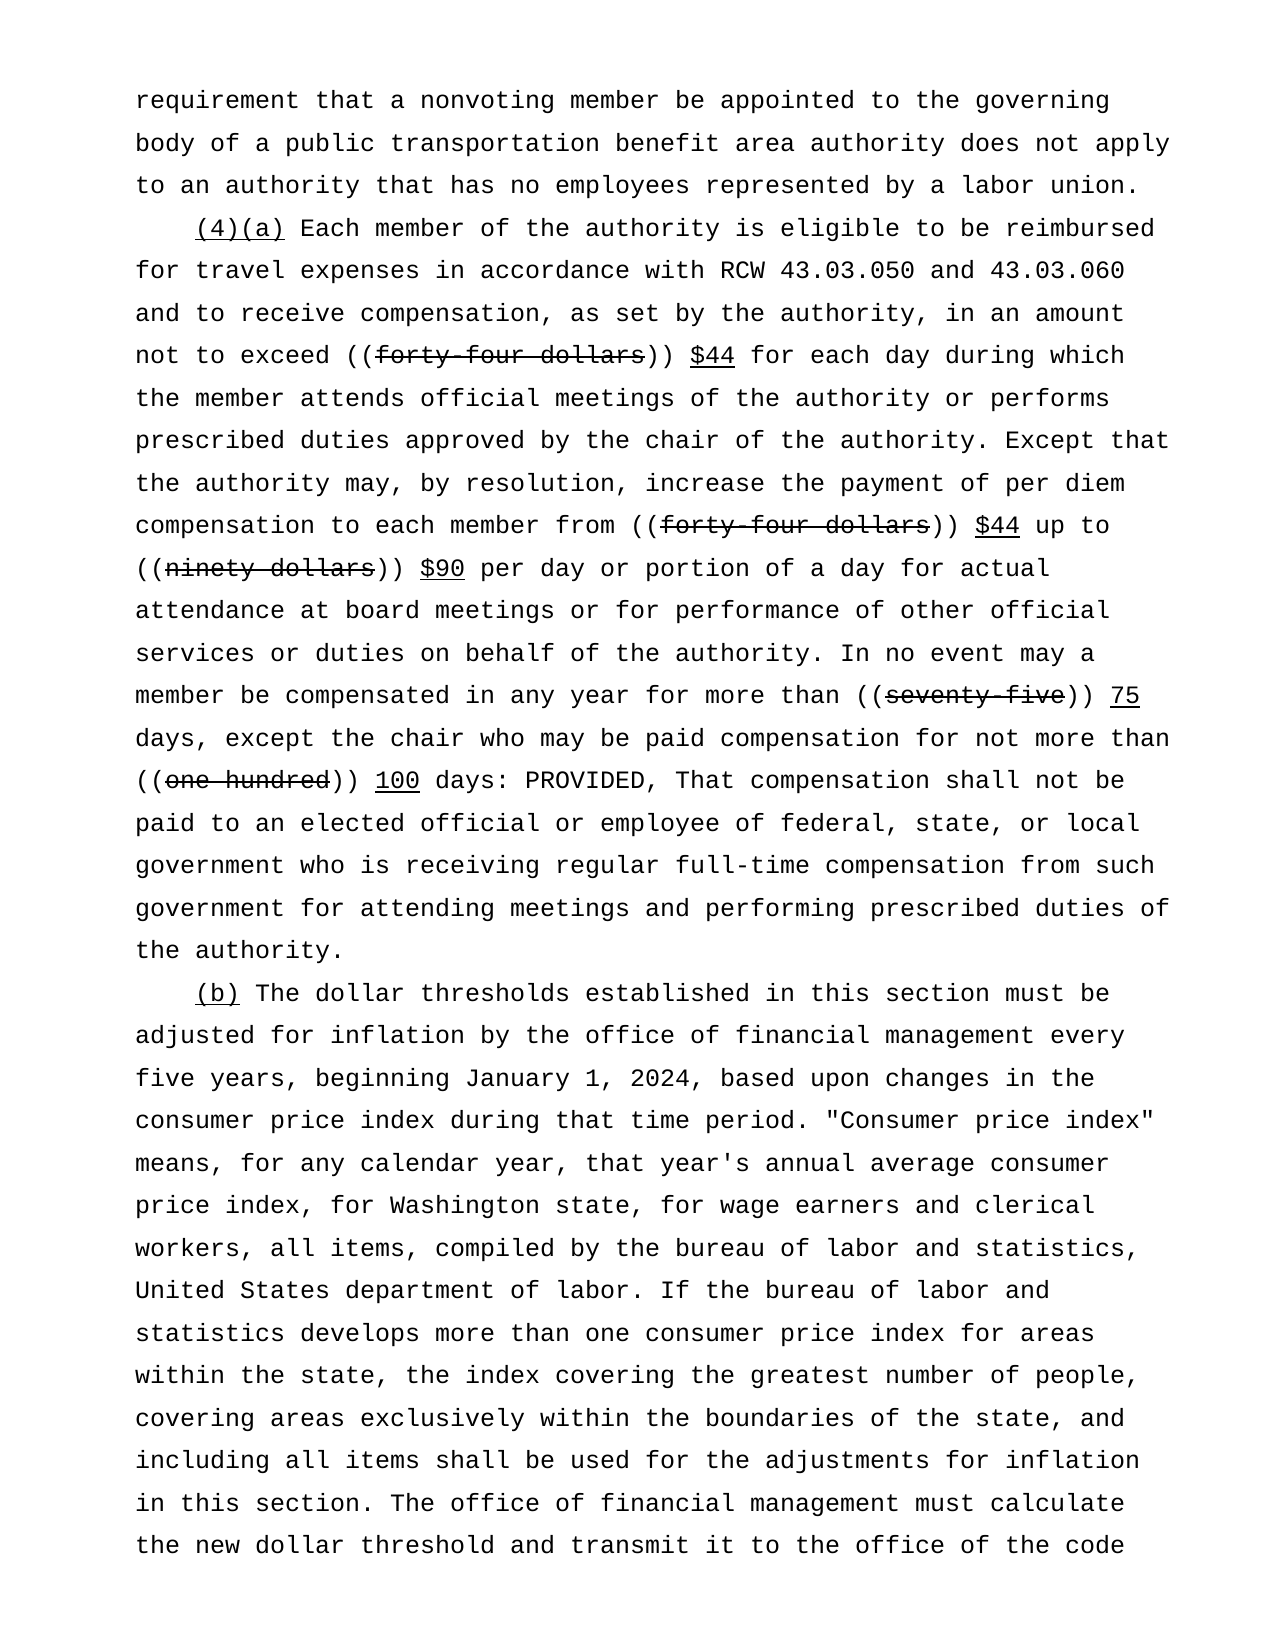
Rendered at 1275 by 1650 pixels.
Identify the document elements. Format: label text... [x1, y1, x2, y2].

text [135, 75, 1170, 202]
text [135, 967, 1170, 1562]
text (4)(a) Each member of the authority is eligible to be reimbursed for travel expenses in accordance with RCW 43.03.050 and 43.03.060 and to receive compensation, as set by the authority, in an amount not to exceed ((forty-four dollars)) $44 for each day during which the member attends official meetings of the authority or performs prescribed duties approved by the chair of the authority. Except that the authority may, by resolution, increase the payment of per diem compensation to each member from ((forty-four dollars)) $44 up to ((ninety dollars)) $90 per day or portion of a day for actual attendance at board meetings or for performance of other official services or duties on behalf of the authority. In no event may a member be compensated in any year for more than ((seventy-five)) 75 days, except the chair who may be paid compensation for not more than ((one hundred)) 100 days: PROVIDED, That compensation shall not be paid to an elected official or employee of federal, state, or local government who is receiving regular full-time compensation from such government for attending meetings and performing prescribed duties of the authority. [135, 202, 1170, 967]
